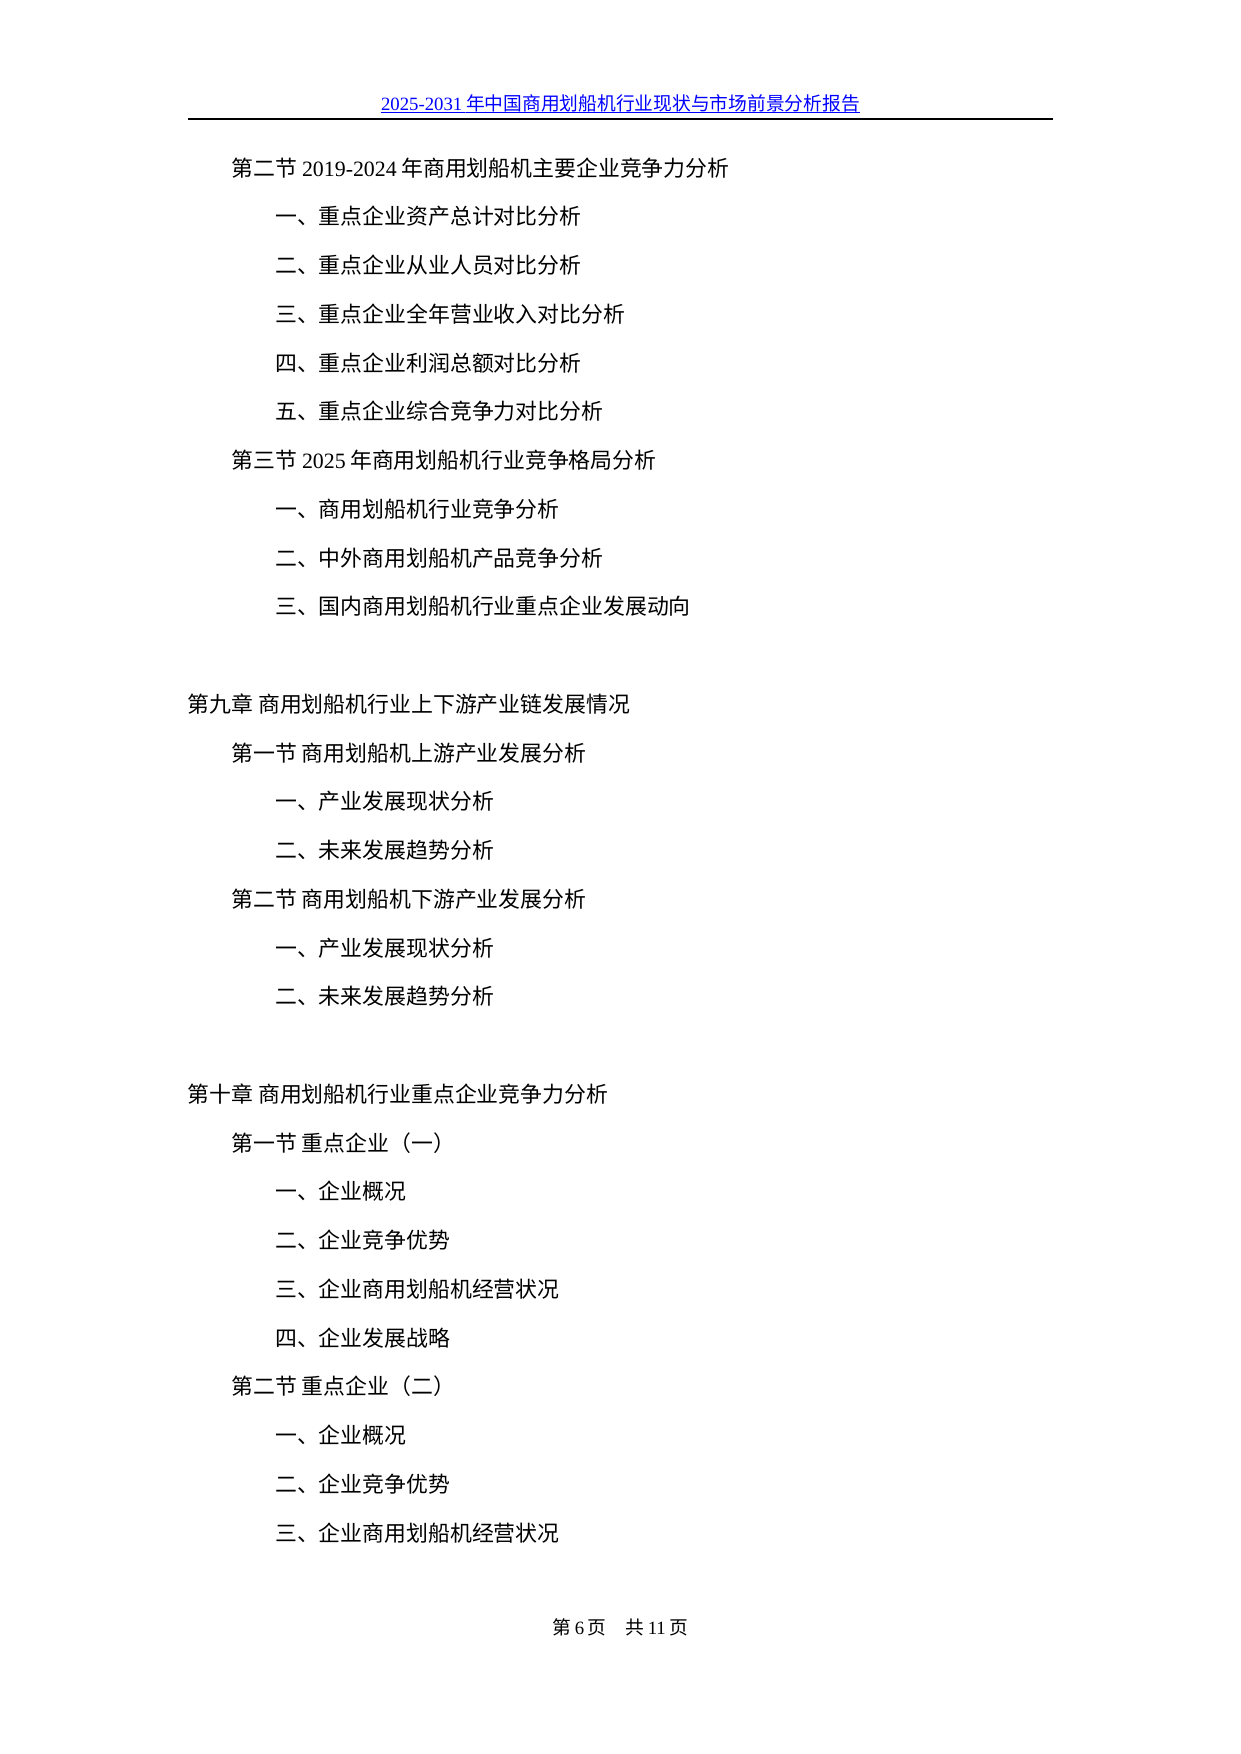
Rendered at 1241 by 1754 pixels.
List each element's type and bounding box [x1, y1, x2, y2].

text [187, 150, 1053, 1548]
